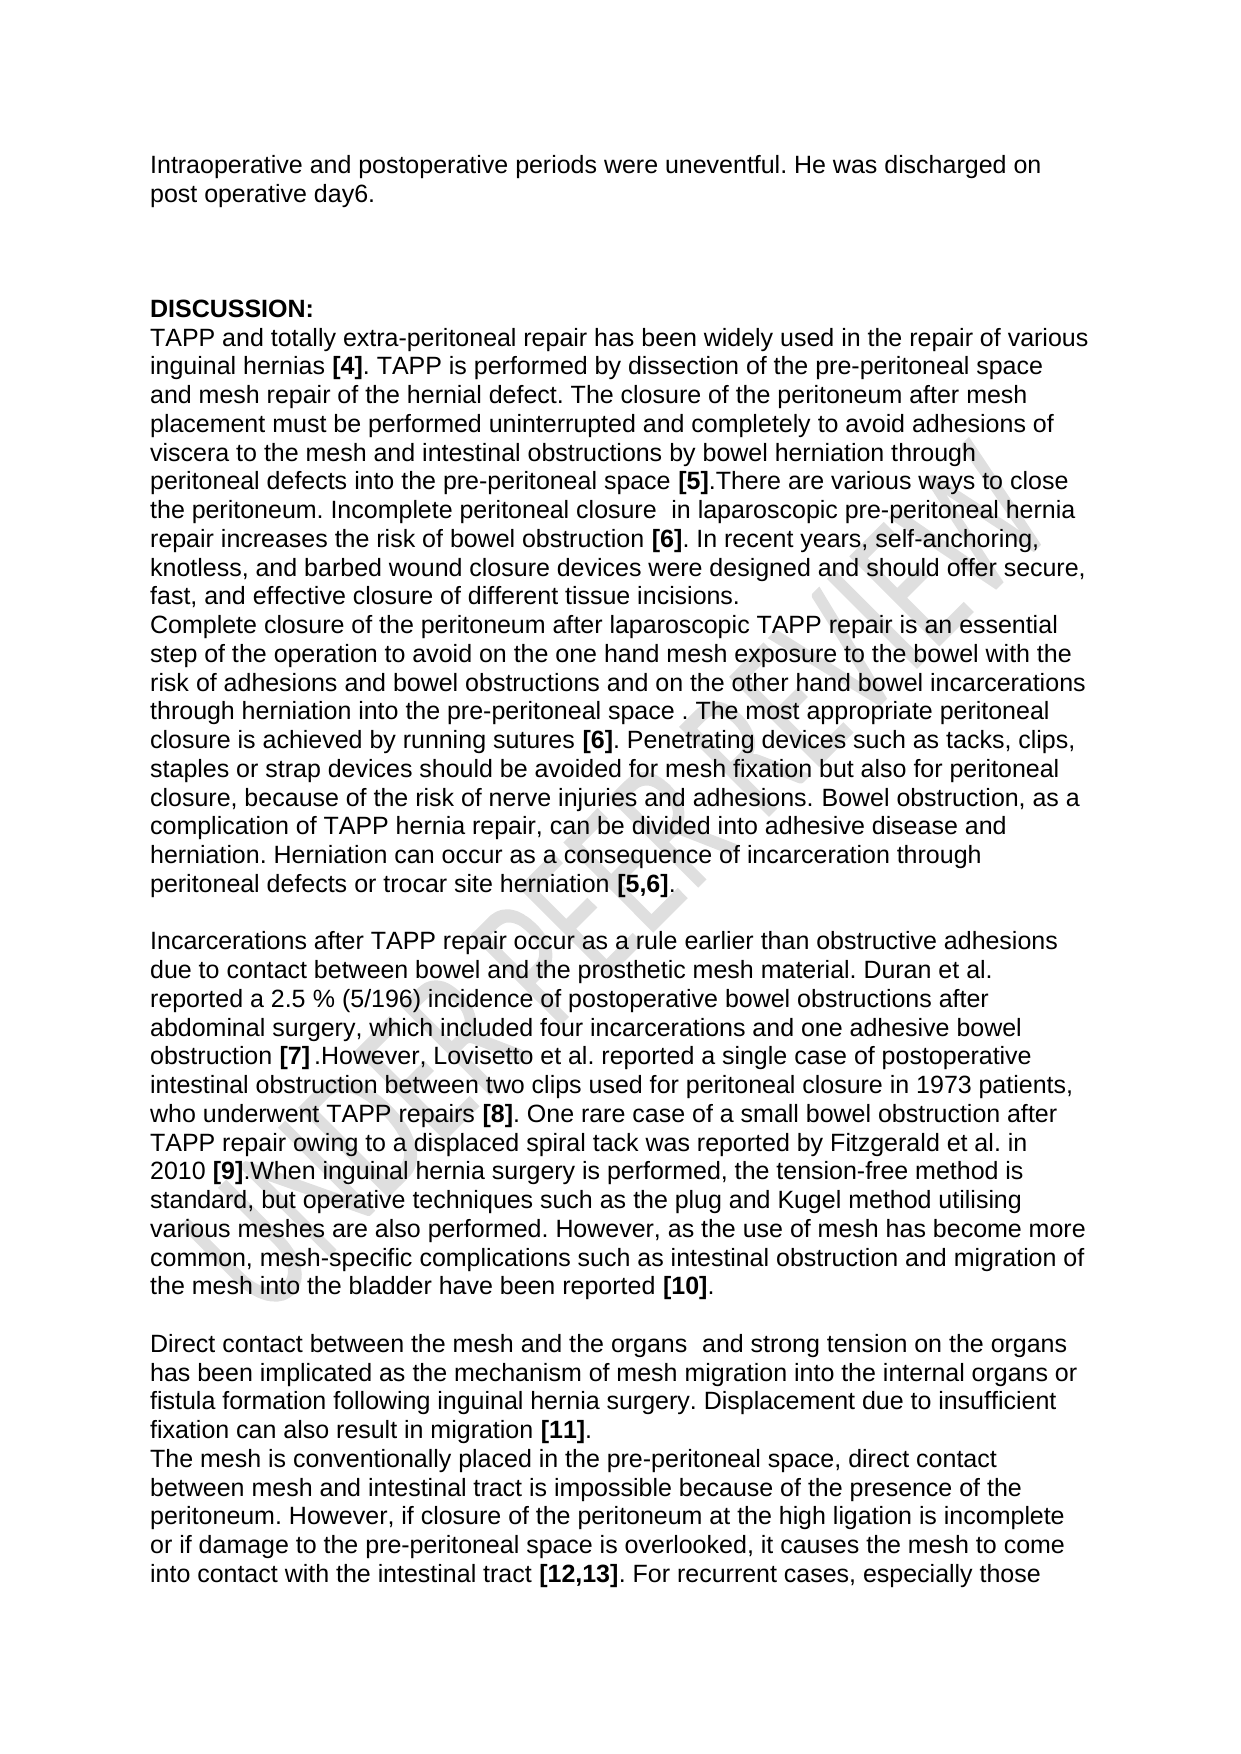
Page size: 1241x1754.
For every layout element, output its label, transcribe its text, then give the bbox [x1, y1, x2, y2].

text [150, 1444, 1090, 1587]
text Complete closure of the peritoneum after laparoscopic TAPP repair is an essential step of the operation to avoid on the one hand mesh exposure to the bowel with the risk of adhesions and bowel obstructions and on the other hand bowel incarcerations through herniation into the pre-peritoneal space . The most appropriate peritoneal closure is achieved by running sutures [6]. Penetrating devices such as tacks, clips, staples or strap devices should be avoided for mesh fixation but also for peritoneal closure, because of the risk of nerve injuries and adhesions. Bowel obstruction, as a complication of TAPP hernia repair, can be divided into adhesive disease and herniation. Herniation can occur as a consequence of incarceration through peritoneal defects or trocar site herniation [5,6]. [150, 610, 1090, 897]
text Intraoperative and postoperative periods were uneventful. He was discharged on post operative day6. [150, 150, 1090, 207]
text Incarcerations after TAPP repair occur as a rule earlier than obstructive adhesions due to contact between bowel and the prosthetic mesh material. Duran et al. reported a 2.5 % (5/196) incidence of postoperative bowel obstructions after abdominal surgery, which included four incarcerations and one adhesive bowel obstruction [7] .However, Lovisetto et al. reported a single case of postoperative intestinal obstruction between two clips used for peritoneal closure in 1973 patients, who underwent TAPP repairs [8]. One rare case of a small bowel obstruction after TAPP repair owing to a displaced spiral tack was reported by Fitzgerald et al. in 2010 [9].When inguinal hernia surgery is performed, the tension-free method is standard, but operative techniques such as the plug and Kugel method utilising various meshes are also performed. However, as the use of mesh has become more common, mesh-specific complications such as intestinal obstruction and migration of the mesh into the bladder have been reported [10]. [150, 926, 1090, 1300]
text DISCUSSION: [150, 294, 1090, 322]
text TAPP and totally extra-peritoneal repair has been widely used in the repair of various inguinal hernias [4]. TAPP is performed by dissection of the pre-peritoneal space and mesh repair of the hernial defect. The closure of the peritoneum after mesh placement must be performed uninterrupted and completely to avoid adhesions of viscera to the mesh and intestinal obstructions by bowel herniation through peritoneal defects into the pre-peritoneal space [5].There are various ways to close the peritoneum. Incomplete peritoneal closure in laparoscopic pre-peritoneal hernia repair increases the risk of bowel obstruction [6]. In recent years, self-anchoring, knotless, and barbed wound closure devices were designed and should offer secure, fast, and effective closure of different tissue incisions. [150, 322, 1090, 610]
text Direct contact between the mesh and the organs and strong tension on the organs has been implicated as the mechanism of mesh migration into the internal organs or fistula formation following inguinal hernia surgery. Displacement due to insufficient fixation can also result in migration [11]. [150, 1329, 1090, 1444]
